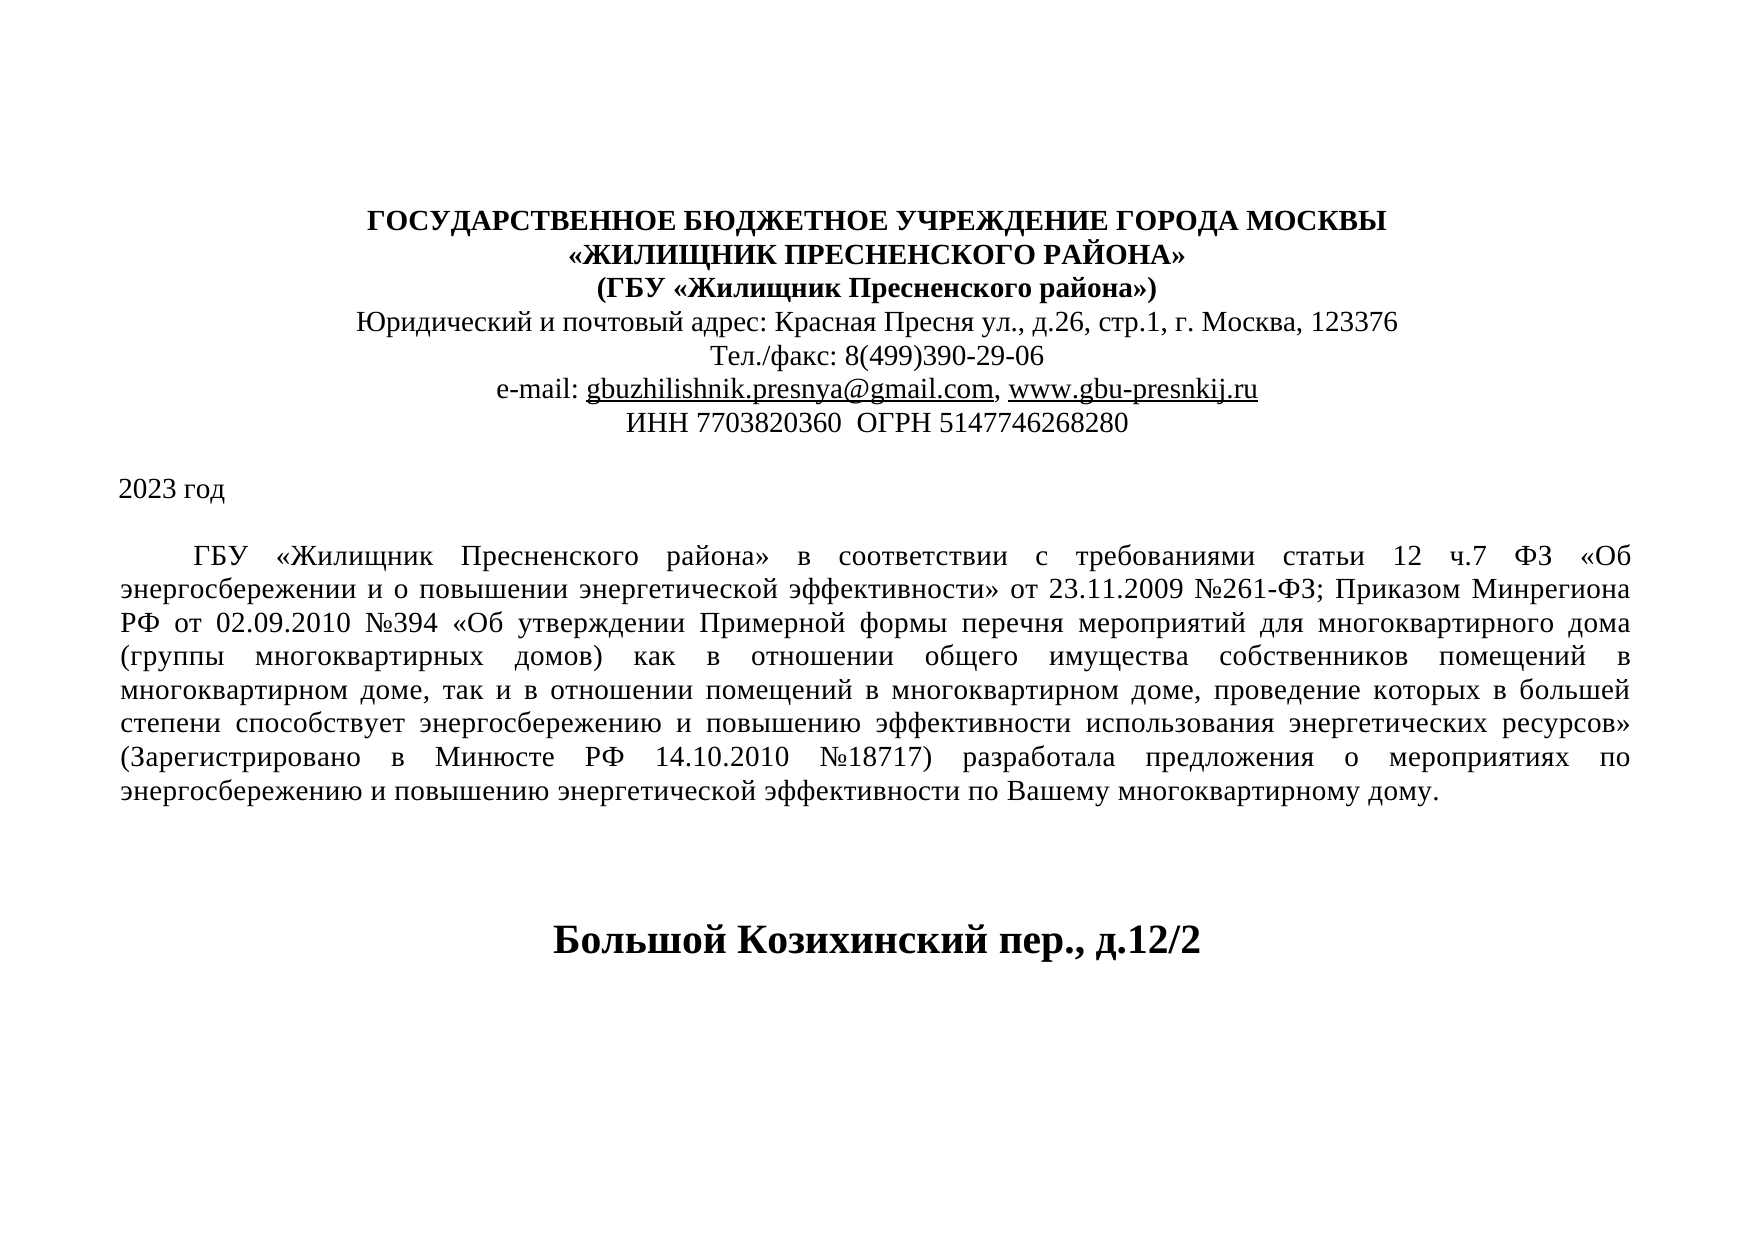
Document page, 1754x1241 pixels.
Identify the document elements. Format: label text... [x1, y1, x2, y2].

text (ГБУ «Жилищник Пресненского района») [118, 271, 1636, 304]
text ГОСУДАРСТВЕННОЕ БЮДЖЕТНОЕ УЧРЕЖДЕНИЕ ГОРОДА МОСКВЫ [118, 203, 1636, 237]
text Юридический и почтовый адрес: Красная Пресня ул., д.26, стр.1, г. Москва, 123376 [118, 304, 1636, 338]
text Тел./факс: 8(499)390-29-06 [118, 338, 1636, 371]
text «ЖИЛИЩНИК ПРЕСНЕНСКОГО РАЙОНА» [118, 237, 1636, 271]
text ИНН 7703820360 ОГРН 5147746268280 [118, 405, 1636, 438]
text ГБУ «Жилищник Пресненского района» в соответствии с требованиями статьи 12 ч.7 ФЗ «Об энергосбережении и о повышении энергетической эффективности» от 23.11.2009 №261-ФЗ; Приказом Минрегиона РФ от 02.09.2010 №394 «Об утверждении Примерной формы перечня мероприятий для многоквартирного дома (группы многоквартирных домов) как в отношении общего имущества собственников помещений в многоквартирном доме, так и в отношении помещений в многоквартирном доме, проведение которых в большей степени способствует энергосбережению и повышению эффективности использования энергетических ресурсов» (Зарегистрировано в Минюсте РФ 14.10.2010 №18717) разработала предложения о мероприятиях по энергосбережению и повышению энергетической эффективности по Вашему многоквартирному дому. [120, 538, 1634, 807]
text 2023 год [118, 471, 1634, 505]
text Большой Козихинский пер., д.12/2 [118, 915, 1636, 963]
text e-mail: gbuzhilishnik.presnya@gmail.com, www.gbu-presnkij.ru [118, 371, 1636, 405]
